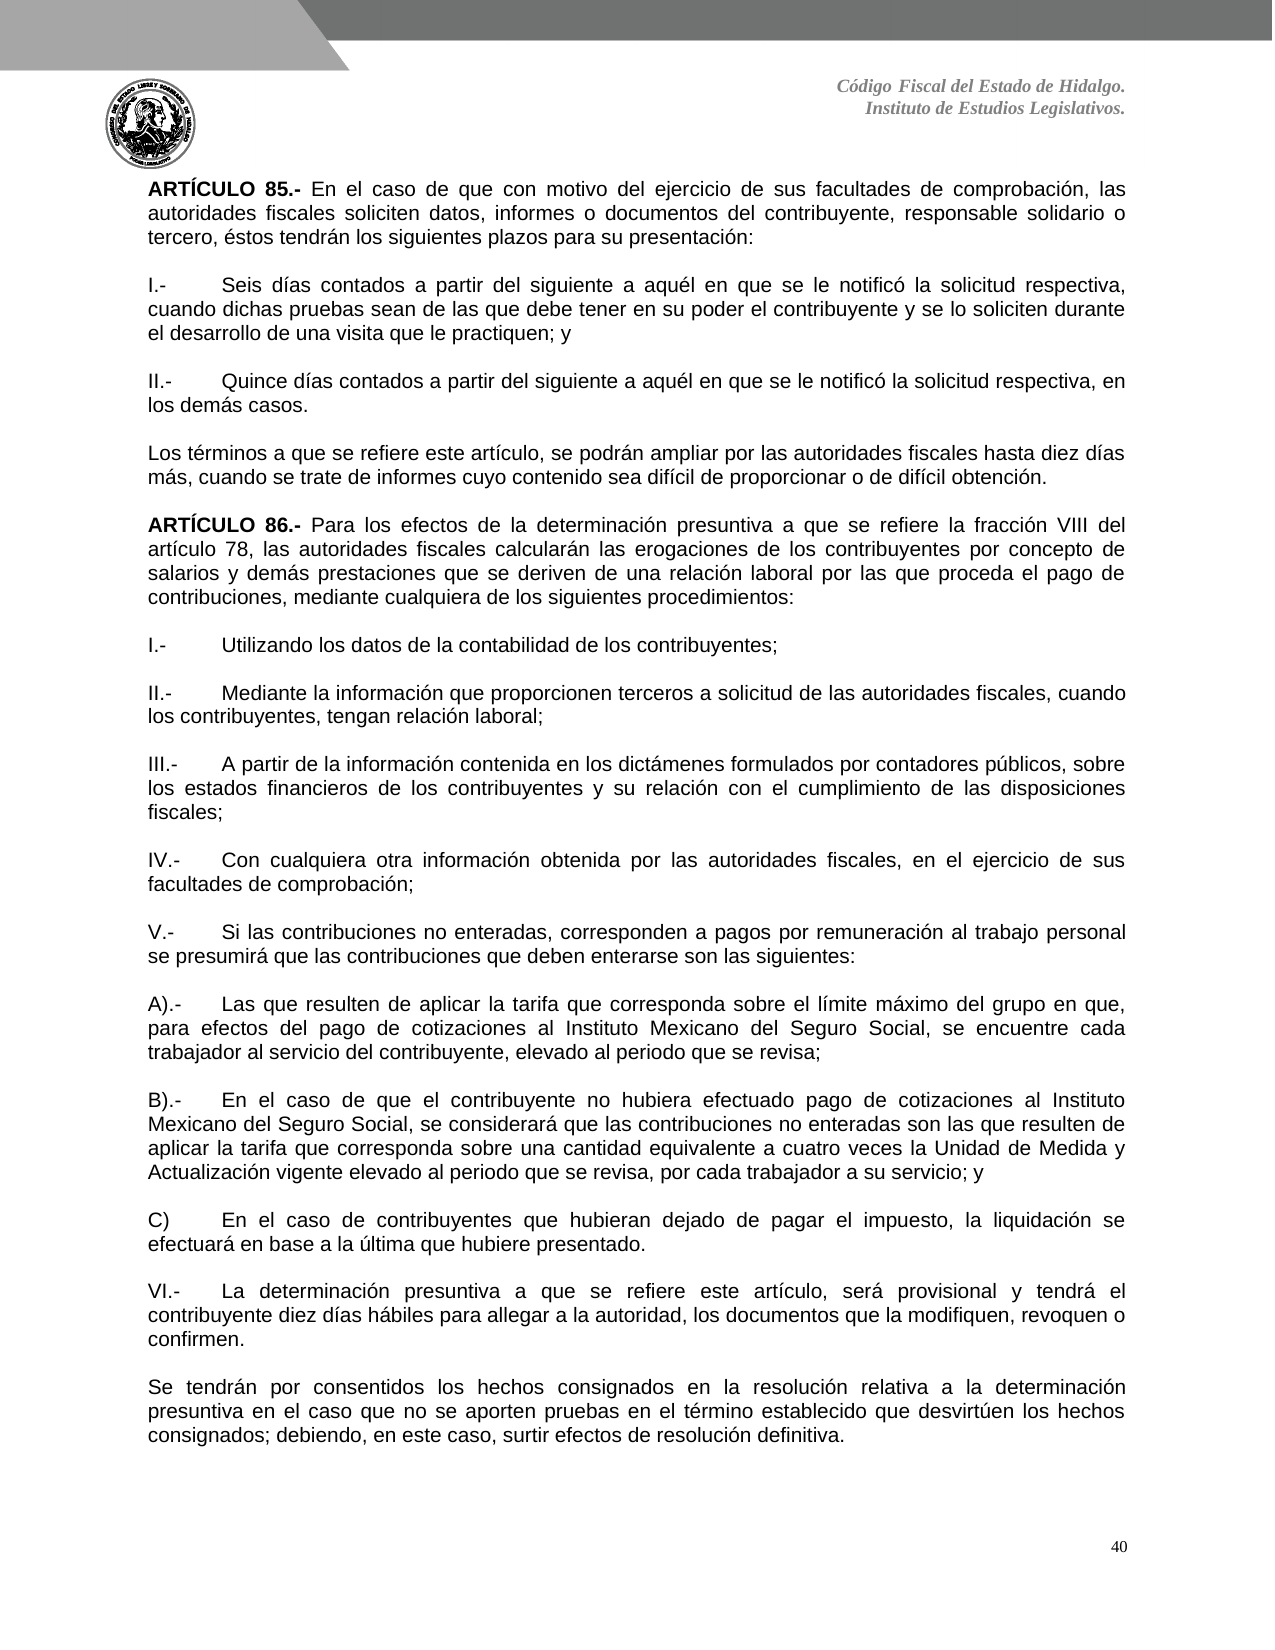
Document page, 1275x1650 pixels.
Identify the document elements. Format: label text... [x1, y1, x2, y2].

text B).- En el caso de que el contribuyente no hubiera efectuado pago de cotizaciones al Instituto Mexicano del Seguro Social, se considerará que las contribuciones no enteradas son las que resulten de aplicar la tarifa que corresponda sobre una cantidad equivalente a cuatro veces la Unidad de Medida y Actualización vigente elevado al periodo que se revisa, por cada trabajador a su servicio; y [148, 1088, 1127, 1183]
text II.- Mediante la información que proporcionen terceros a solicitud de las autoridades fiscales, cuando los contribuyentes, tengan relación laboral; [148, 680, 1127, 728]
picture [0, 0, 1272, 171]
text I.- Utilizando los datos de la contabilidad de los contribuyentes; [148, 632, 1127, 656]
text V.- Si las contribuciones no enteradas, corresponden a pagos por remuneración al trabajo personal se presumirá que las contribuciones que deben enterarse son las siguientes: [148, 920, 1127, 968]
text ARTÍCULO 86.- Para los efectos de la determinación presuntiva a que se refiere la fracción VIII del artículo 78, las autoridades fiscales calcularán las erogaciones de los contribuyentes por concepto de salarios y demás prestaciones que se deriven de una relación laboral por las que proceda el pago de contribuciones, mediante cualquiera de los siguientes procedimientos: [148, 513, 1127, 608]
text A).- Las que resulten de aplicar la tarifa que corresponda sobre el límite máximo del grupo en que, para efectos del pago de cotizaciones al Instituto Mexicano del Seguro Social, se encuentre cada trabajador al servicio del contribuyente, elevado al periodo que se revisa; [148, 992, 1127, 1064]
text II.- Quince días contados a partir del siguiente a aquél en que se le notificó la solicitud respectiva, en los demás casos. [148, 369, 1127, 417]
text Los términos a que se refiere este artículo, se podrán ampliar por las autoridades fiscales hasta diez días más, cuando se trate de informes cuyo contenido sea difícil de proporcionar o de difícil obtención. [148, 441, 1127, 489]
text IV.- Con cualquiera otra información obtenida por las autoridades fiscales, en el ejercicio de sus facultades de comprobación; [148, 848, 1127, 896]
text Se tendrán por consentidos los hechos consignados en la resolución relativa a la determinación presuntiva en el caso que no se aporten pruebas en el término establecido que desvirtúen los hechos consignados; debiendo, en este caso, surtir efectos de resolución definitiva. [148, 1375, 1127, 1447]
text III.- A partir de la información contenida en los dictámenes formulados por contadores públicos, sobre los estados financieros de los contribuyentes y su relación con el cumplimiento de las disposiciones fiscales; [148, 752, 1127, 824]
text VI.- La determinación presuntiva a que se refiere este artículo, será provisional y tendrá el contribuyente diez días hábiles para allegar a la autoridad, los documentos que la modifiquen, revoquen o confirmen. [148, 1279, 1127, 1351]
text C) En el caso de contribuyentes que hubieran dejado de pagar el impuesto, la liquidación se efectuará en base a la última que hubiere presentado. [148, 1207, 1127, 1255]
text ARTÍCULO 85.- En el caso de que con motivo del ejercicio de sus facultades de comprobación, las autoridades fiscales soliciten datos, informes o documentos del contribuyente, responsable solidario o tercero, éstos tendrán los siguientes plazos para su presentación: [148, 177, 1127, 249]
text I.- Seis días contados a partir del siguiente a aquél en que se le notificó la solicitud respectiva, cuando dichas pruebas sean de las que debe tener en su poder el contribuyente y se lo soliciten durante el desarrollo de una visita que le practiquen; y [148, 273, 1127, 345]
